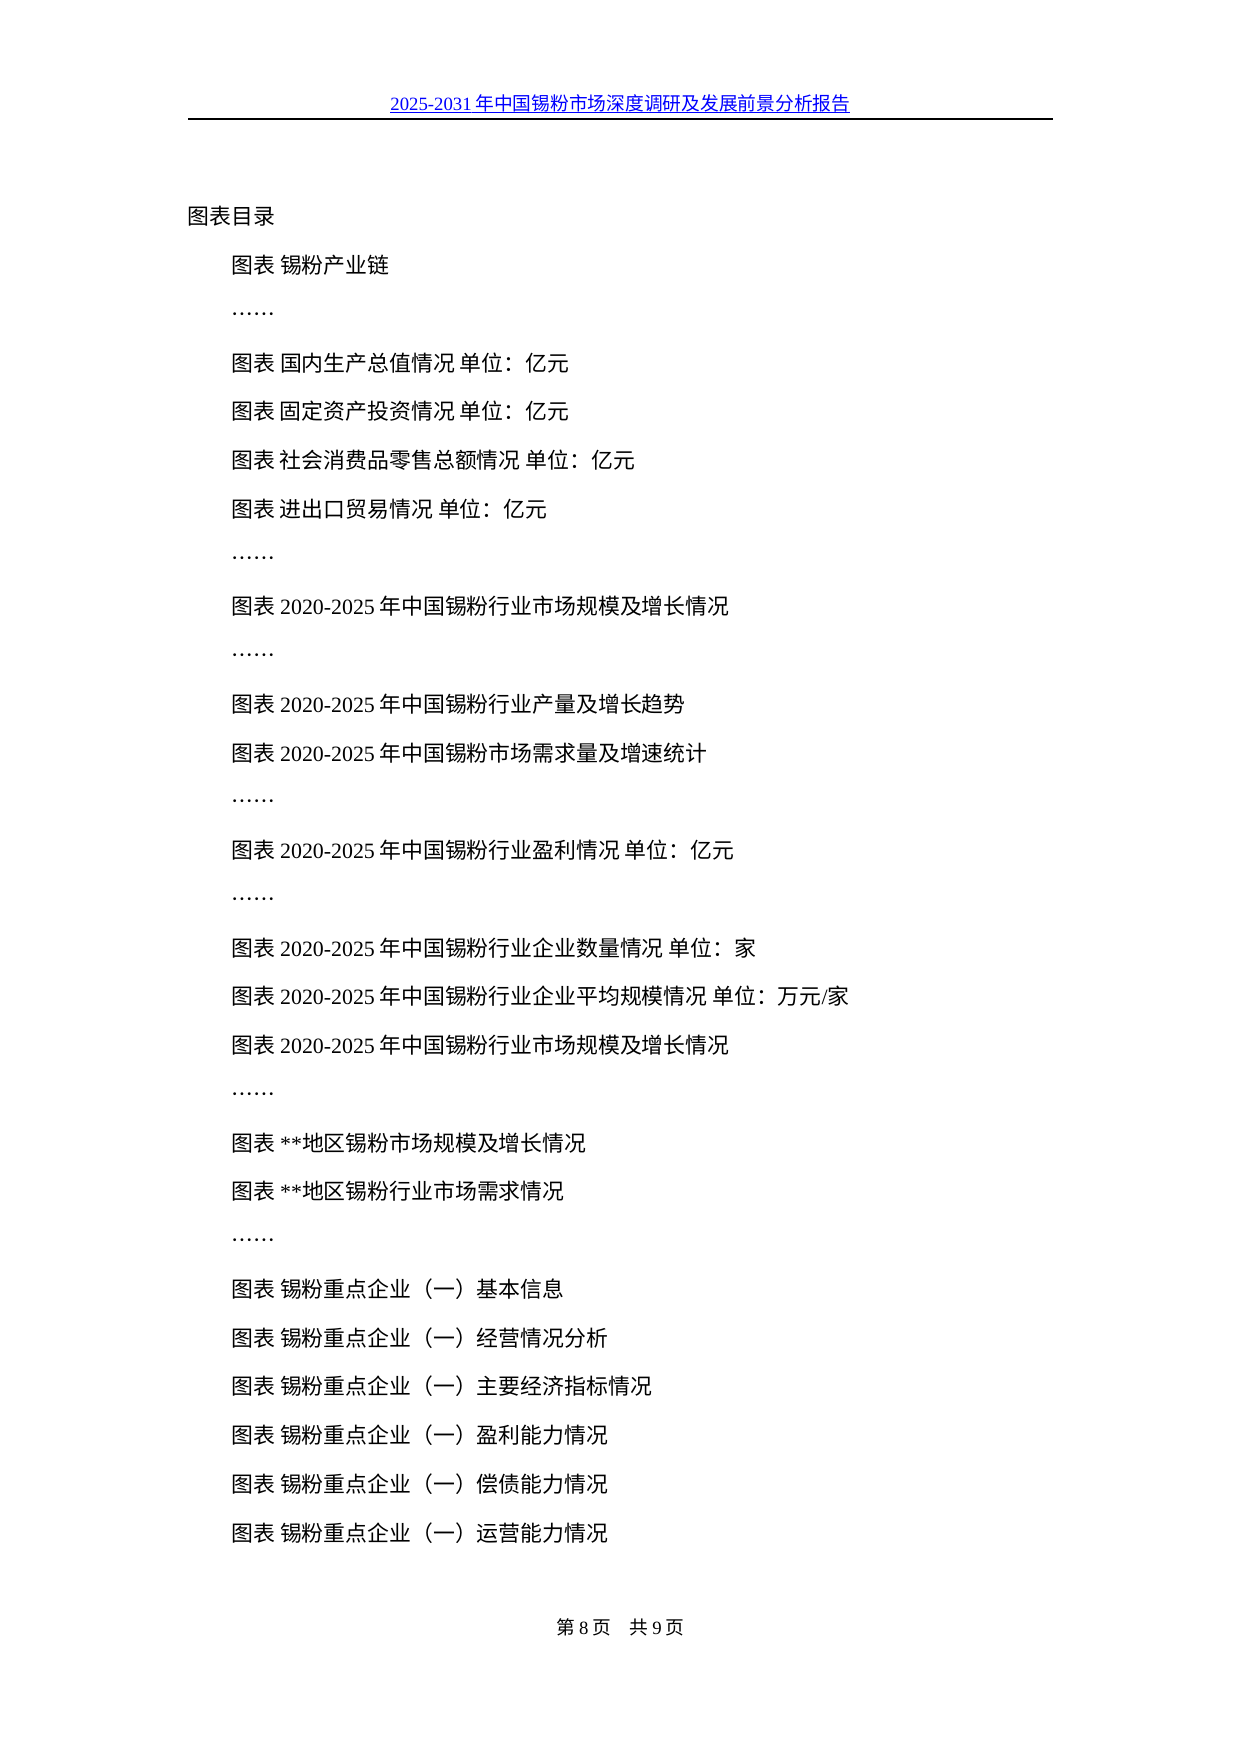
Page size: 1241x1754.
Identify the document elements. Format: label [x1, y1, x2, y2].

text [187, 150, 1053, 1548]
